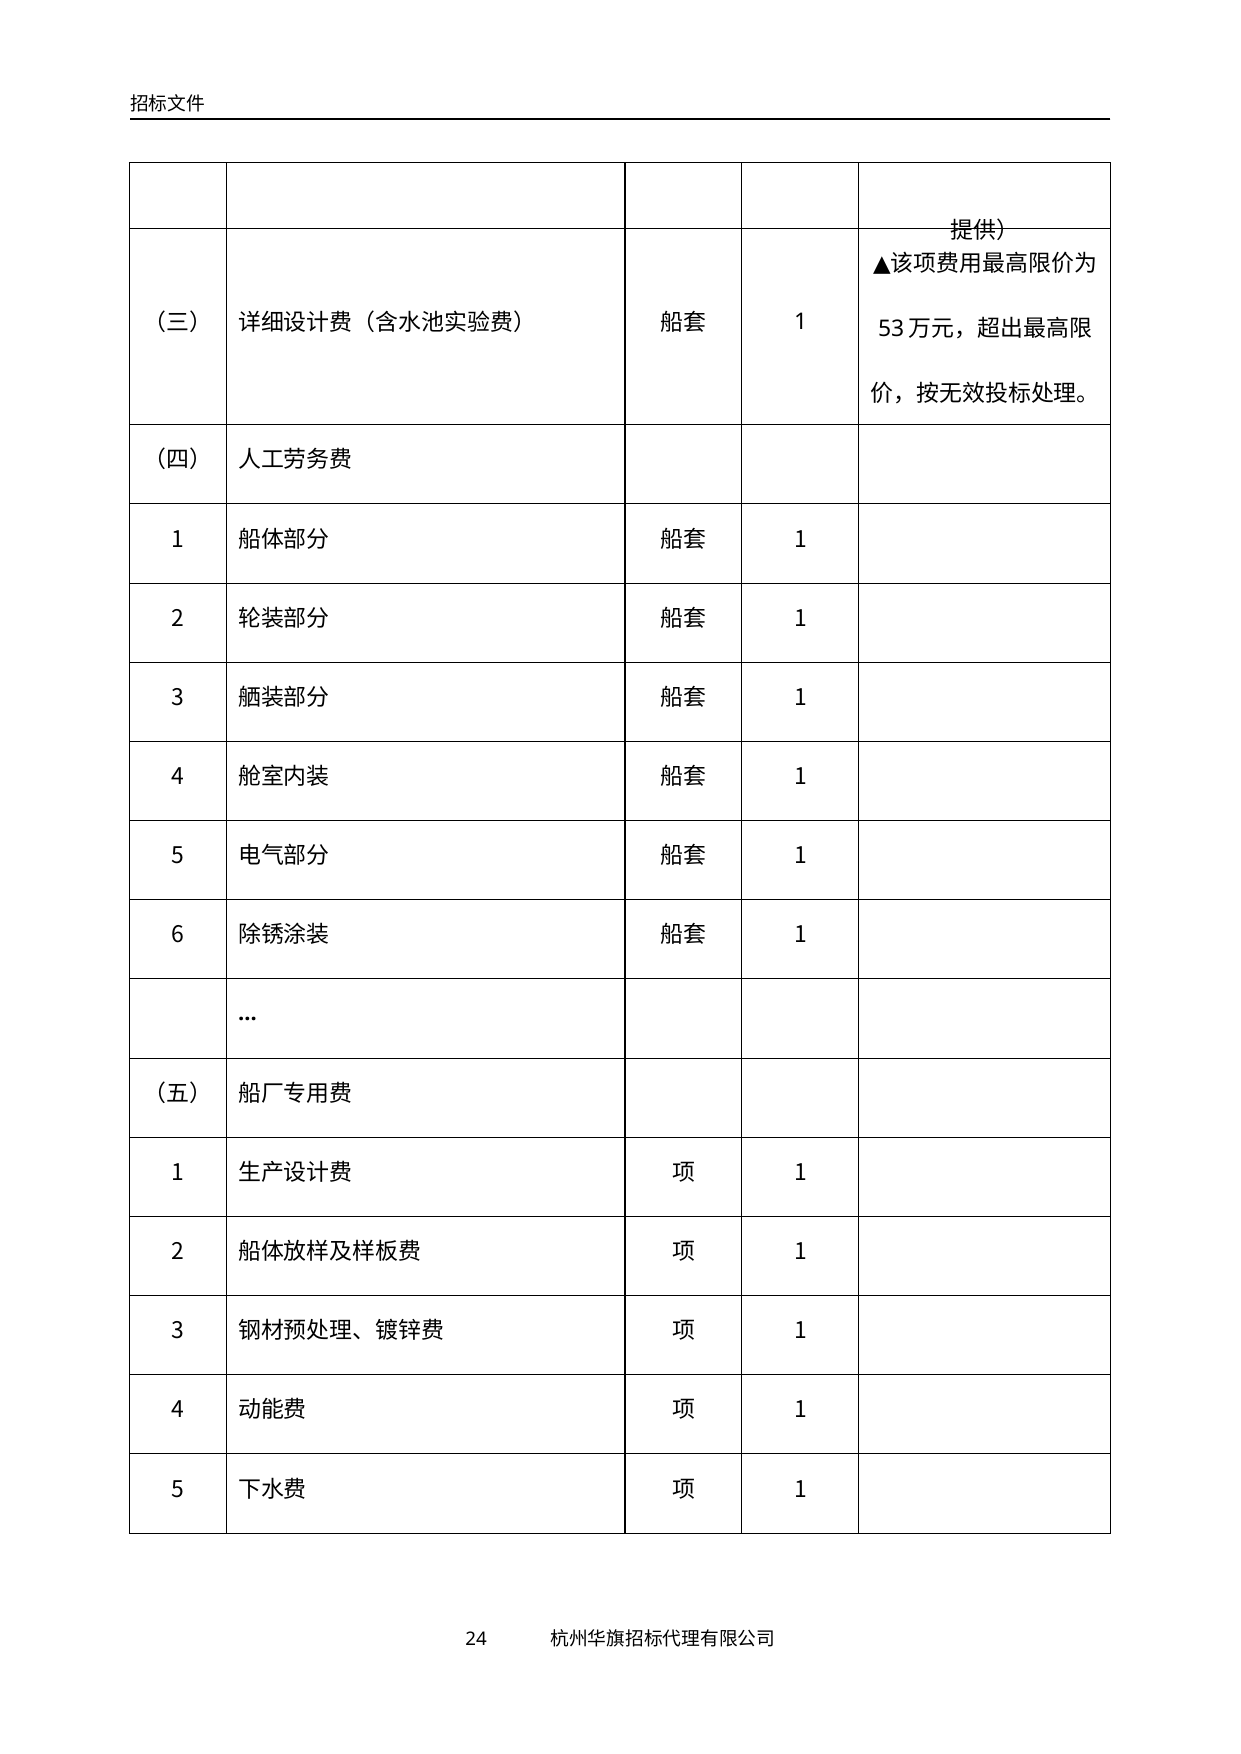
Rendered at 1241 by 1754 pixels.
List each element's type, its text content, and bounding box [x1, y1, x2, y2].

table_cell 1 [742, 1296, 858, 1374]
table_cell [859, 1454, 1110, 1532]
table_cell [859, 1296, 1110, 1374]
table_cell 船套 [626, 229, 741, 424]
table_cell 2 [130, 584, 226, 662]
table_cell [859, 742, 1110, 820]
table_cell 1 [742, 900, 858, 978]
table_cell 船套 [626, 821, 741, 899]
table_cell （五） [130, 1059, 226, 1137]
table_cell 船套 [626, 584, 741, 662]
table_cell 2 [130, 1217, 226, 1295]
table_cell 电气部分 [227, 821, 624, 899]
table_cell 5 [130, 1454, 226, 1532]
table_cell 1 [742, 584, 858, 662]
table_cell [626, 163, 741, 228]
table_cell 项 [626, 1454, 741, 1532]
table_cell 5 [130, 821, 226, 899]
table_cell 舾装部分 [227, 663, 624, 741]
table_cell [859, 425, 1110, 503]
table_cell 1 [742, 663, 858, 741]
table_cell [130, 163, 226, 228]
table_cell [859, 663, 1110, 741]
table_cell 项 [626, 1217, 741, 1295]
table_cell 除锈涂装 [227, 900, 624, 978]
table_cell 下水费 [227, 1454, 624, 1532]
table_cell 钢材预处理、镀锌费 [227, 1296, 624, 1374]
table_cell … [227, 163, 624, 228]
table_cell [626, 425, 741, 503]
table_cell 1 [742, 1454, 858, 1532]
table_cell 详细设计费（含水池实验费） [227, 229, 624, 424]
table_cell 3 [130, 663, 226, 741]
table_cell 1 [130, 504, 226, 582]
table_cell [859, 900, 1110, 978]
table_cell 1 [742, 821, 858, 899]
table_cell 船体放样及样板费 [227, 1217, 624, 1295]
table_cell [130, 979, 226, 1057]
table_cell 项 [626, 1375, 741, 1453]
table_cell 1 [130, 1138, 226, 1216]
table_cell 1 [742, 504, 858, 582]
table_cell [859, 821, 1110, 899]
table_cell 人工劳务费 [227, 425, 624, 503]
table_cell [742, 163, 858, 228]
table_cell 4 [130, 1375, 226, 1453]
table_cell [742, 425, 858, 503]
table_cell … [227, 979, 624, 1057]
table_cell 3 [130, 1296, 226, 1374]
table_cell [859, 1138, 1110, 1216]
table_cell ▲该项费用最高限价为53万元，超出最高限价，按无效投标处理。 [859, 229, 1110, 424]
table_cell 船套 [626, 900, 741, 978]
table_cell 1 [742, 1375, 858, 1453]
table_cell [859, 1375, 1110, 1453]
table_cell [626, 1059, 741, 1137]
table_cell [859, 1059, 1110, 1137]
table_cell 舱室内装 [227, 742, 624, 820]
table_cell 船套 [626, 742, 741, 820]
table_cell 1 [742, 1138, 858, 1216]
table_cell 生产设计费 [227, 1138, 624, 1216]
table_cell 4 [130, 742, 226, 820]
table_cell [742, 979, 858, 1057]
table_cell 船厂专用费 [227, 1059, 624, 1137]
table_cell 项 [626, 1296, 741, 1374]
table_cell [742, 1059, 858, 1137]
table_cell 1 [742, 742, 858, 820]
table_cell 动能费 [227, 1375, 624, 1453]
table_cell 船体部分 [227, 504, 624, 582]
table_cell [859, 979, 1110, 1057]
table_cell 船套 [626, 504, 741, 582]
table_cell [859, 1217, 1110, 1295]
table_cell [859, 584, 1110, 662]
table_cell 6 [130, 900, 226, 978]
table_cell （四） [130, 425, 226, 503]
table_cell 1 [742, 229, 858, 424]
table_cell [626, 979, 741, 1057]
table_cell 1 [742, 1217, 858, 1295]
table_cell 项 [626, 1138, 741, 1216]
table_cell [859, 504, 1110, 582]
table_cell 轮装部分 [227, 584, 624, 662]
table_cell 船套 [626, 663, 741, 741]
table_cell （三） [130, 229, 226, 424]
